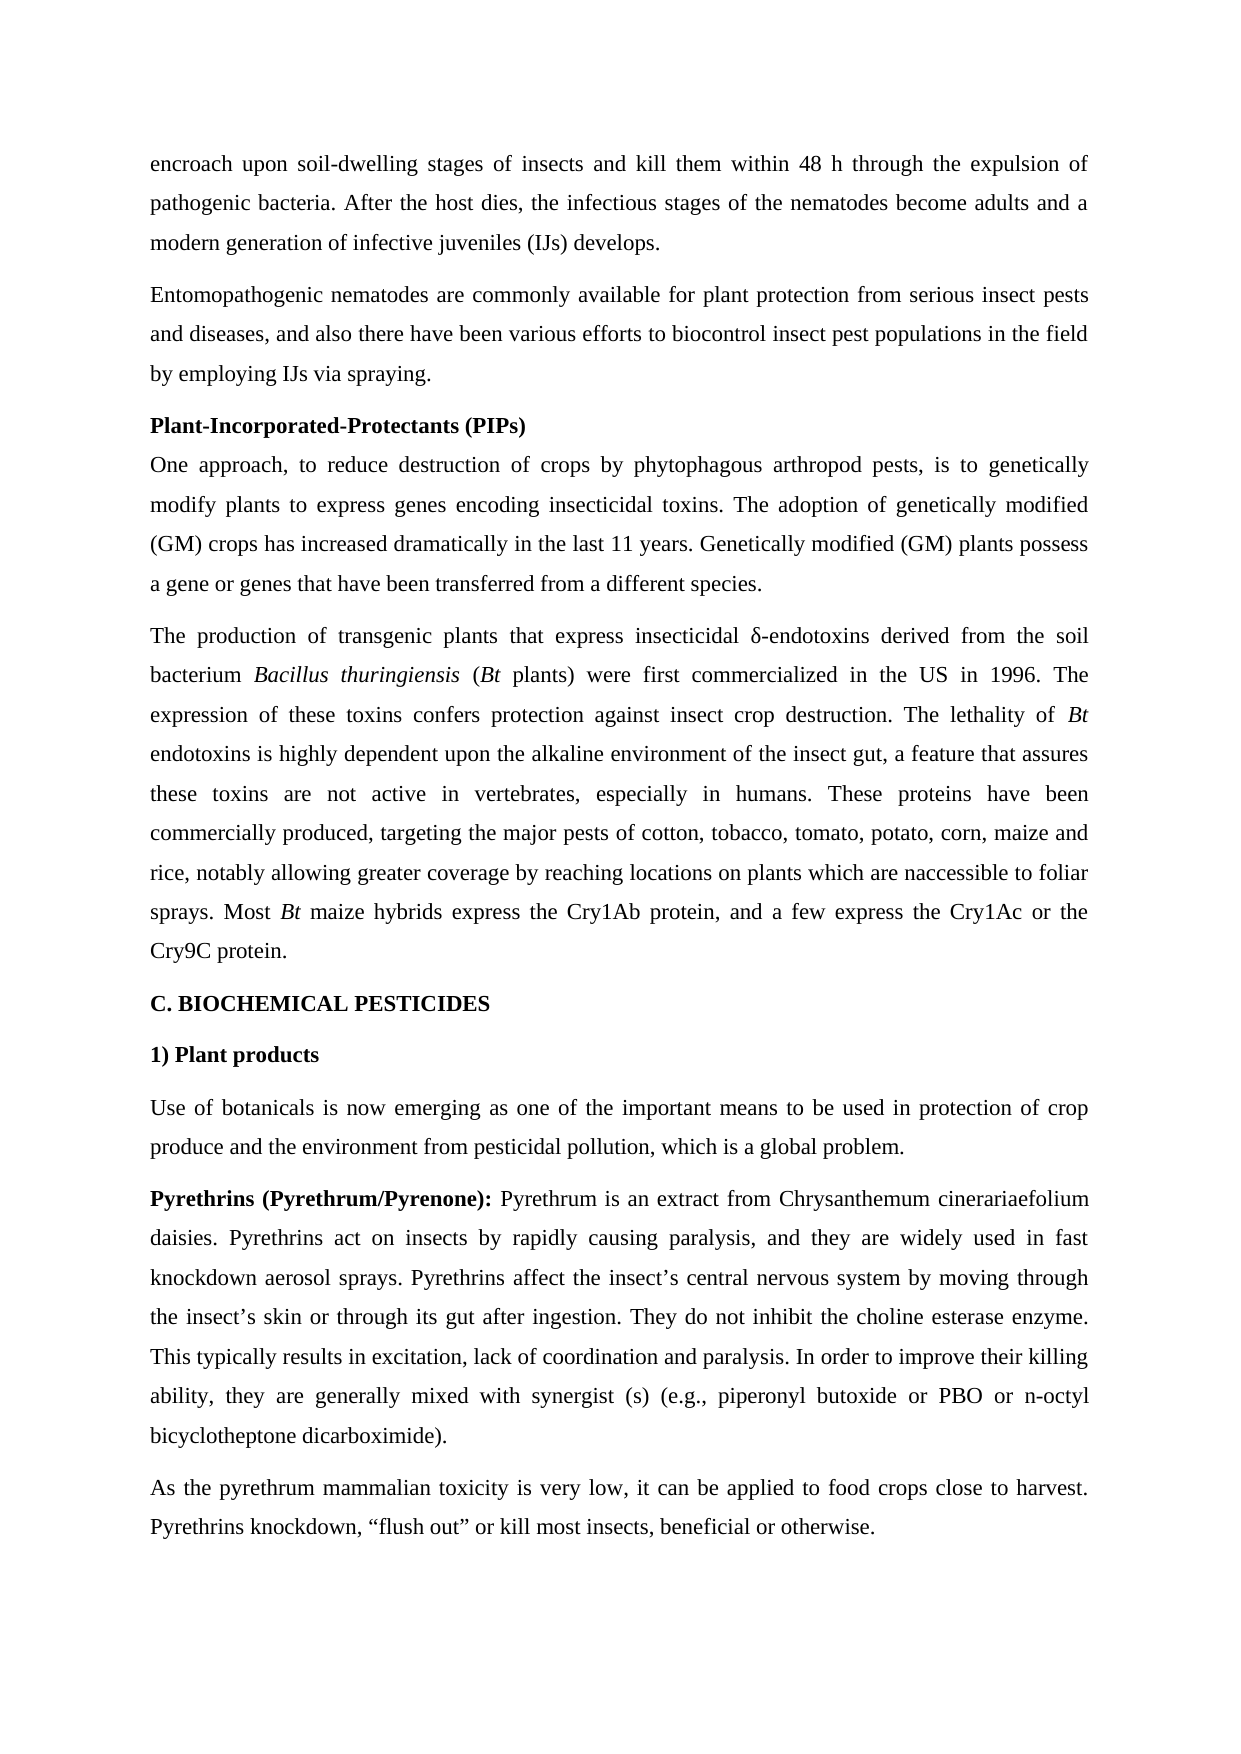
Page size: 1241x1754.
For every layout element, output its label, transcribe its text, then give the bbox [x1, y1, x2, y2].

text C. BIOCHEMICAL PESTICIDES [150, 989, 1090, 1016]
text Entomopathogenic nematodes are commonly available for plant protection from serious insect pests and diseases, and also there have been various efforts to biocontrol insect pest populations in the field by employing IJs via spraying. [150, 281, 1090, 386]
text Plant-Incorporated-Protectants (PIPs) [150, 412, 1090, 438]
text As the pyrethrum mammalian toxicity is very low, it can be applied to food crops close to harvest. Pyrethrins knockdown, “flush out” or kill most insects, beneficial or otherwise. [150, 1474, 1090, 1540]
text 1) Plant products [150, 1042, 1090, 1068]
text The production of transgenic plants that express insecticidal δ-endotoxins derived from the soil bacterium Bacillus thuringiensis (Bt plants) were first commercialized in the US in 1996. The expression of these toxins confers protection against insect crop destruction. The lethality of Bt endotoxins is highly dependent upon the alkaline environment of the insect gut, a feature that assures these toxins are not active in vertebrates, especially in humans. These proteins have been commercially produced, targeting the major pests of cotton, tobacco, tomato, potato, corn, maize and rice, notably allowing greater coverage by reaching locations on plants which are naccessible to foliar sprays. Most Bt maize hybrids express the Cry1Ab protein, and a few express the Cry1Ac or the Cry9C protein. [150, 622, 1090, 964]
text Use of botanicals is now emerging as one of the important means to be used in protection of crop produce and the environment from pesticidal pollution, which is a global problem. [150, 1093, 1090, 1159]
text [150, 150, 1090, 255]
text One approach, to reduce destruction of crops by phytophagous arthropod pests, is to genetically modify plants to express genes encoding insecticidal toxins. The adoption of genetically modified (GM) crops has increased dramatically in the last 11 years. Genetically modified (GM) plants possess a gene or genes that have been transferred from a different species. [150, 451, 1090, 596]
text Pyrethrins (Pyrethrum/Pyrenone): Pyrethrum is an extract from Chrysanthemum cinerariaefolium daisies. Pyrethrins act on insects by rapidly causing paralysis, and they are widely used in fast knockdown aerosol sprays. Pyrethrins affect the insect’s central nervous system by moving through the insect’s skin or through its gut after ingestion. They do not inhibit the choline esterase enzyme. This typically results in excitation, lack of coordination and paralysis. In order to improve their killing ability, they are generally mixed with synergist (s) (e.g., piperonyl butoxide or PBO or n-octyl bicyclotheptone dicarboximide). [150, 1185, 1090, 1448]
